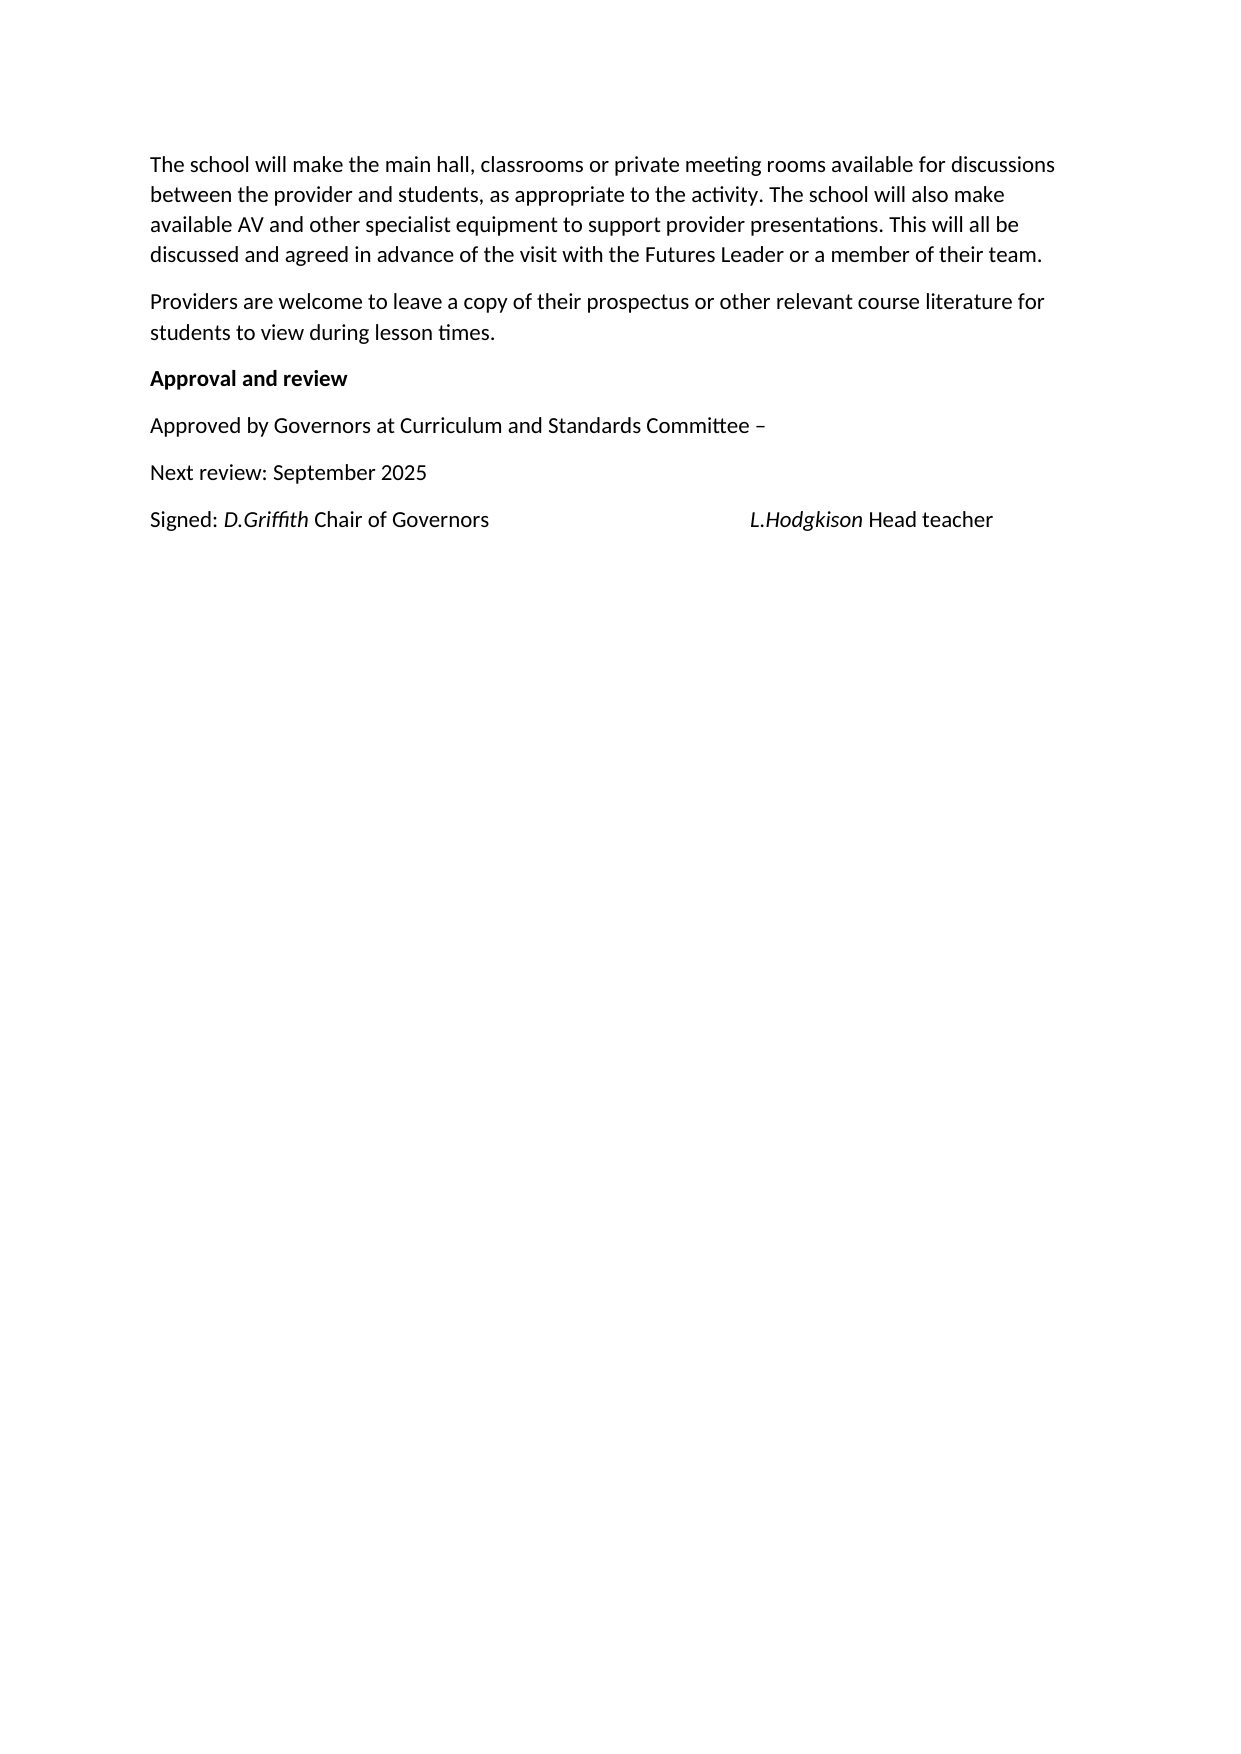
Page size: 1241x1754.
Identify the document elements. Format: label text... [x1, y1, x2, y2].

text Approval and review [150, 364, 1090, 393]
text Approved by Governors at Curriculum and Standards Committee – [150, 411, 1090, 439]
text Providers are welcome to leave a copy of their prospectus or other relevant course literature for students to view during lesson times. [150, 287, 1090, 346]
text Next review: September 2025 [150, 458, 1090, 486]
text Signed: D.Griffith Chair of Governors L.Hodgkison Head teacher [150, 505, 1090, 533]
text The school will make the main hall, classrooms or private meeting rooms available for discussions between the provider and students, as appropriate to the activity. The school will also make available AV and other specialist equipment to support provider presentations. This will all be discussed and agreed in advance of the visit with the Futures Leader or a member of their team. [150, 150, 1090, 269]
